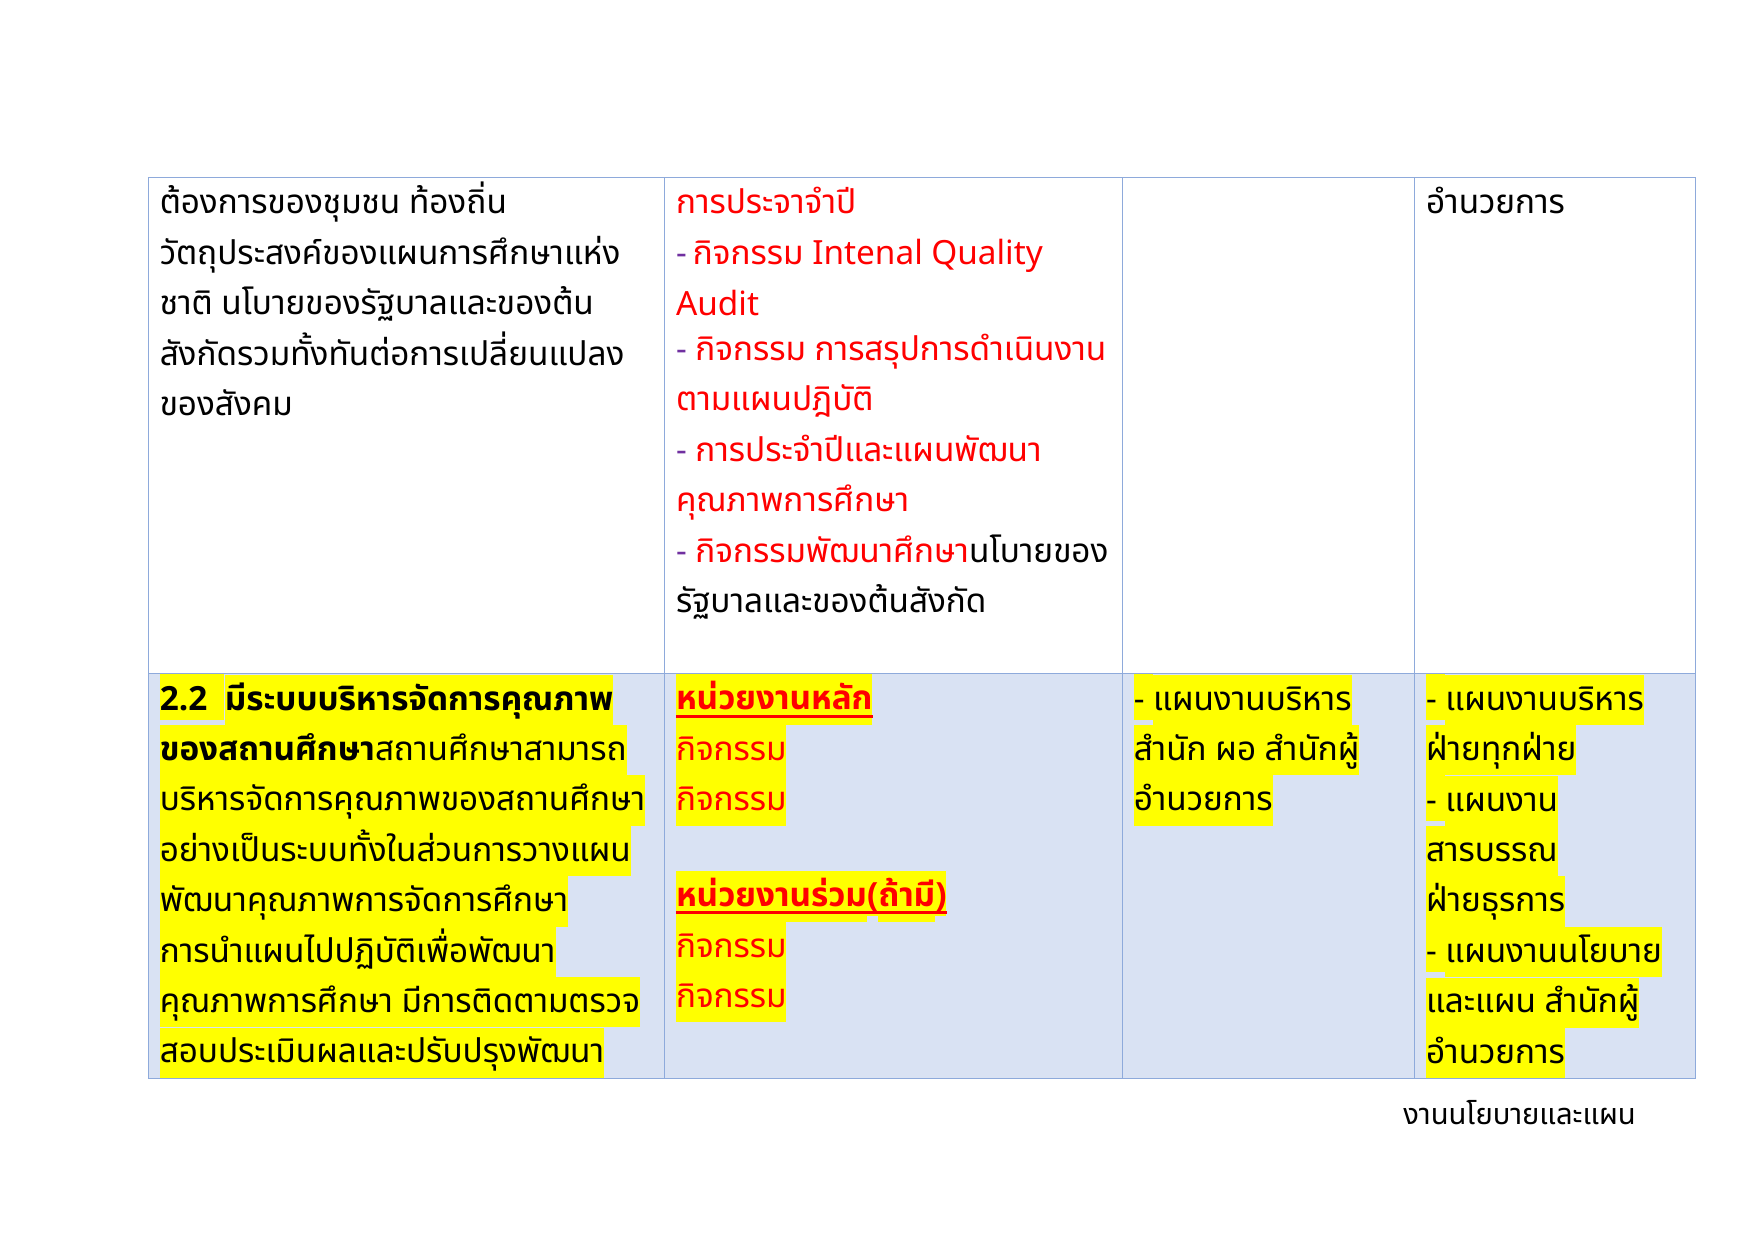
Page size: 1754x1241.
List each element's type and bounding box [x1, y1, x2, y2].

table_cell [665, 674, 1122, 1078]
table_cell [1123, 178, 1414, 673]
table_cell [1415, 674, 1695, 1078]
table_cell [149, 674, 664, 1078]
table_cell [1123, 674, 1414, 1078]
table_cell [665, 178, 1122, 673]
table_cell [149, 178, 664, 673]
table_cell [1415, 178, 1695, 673]
